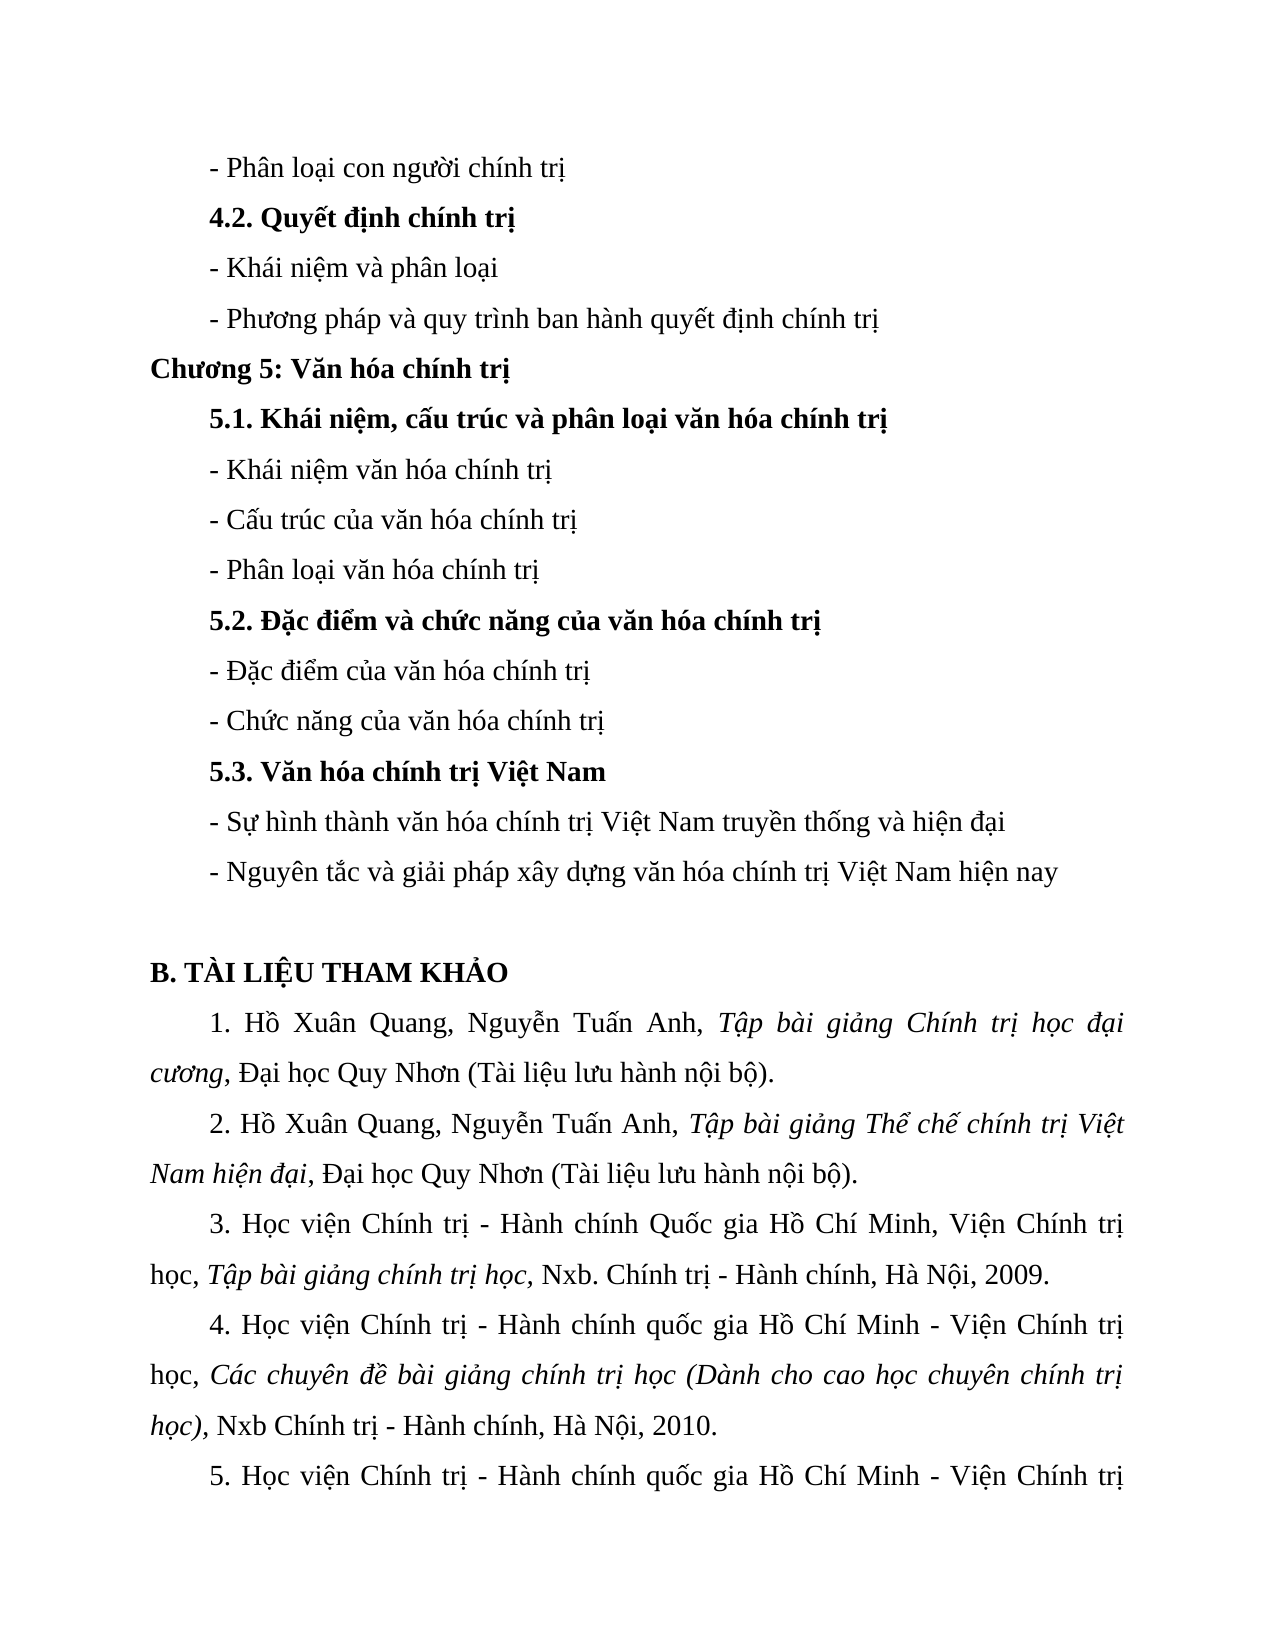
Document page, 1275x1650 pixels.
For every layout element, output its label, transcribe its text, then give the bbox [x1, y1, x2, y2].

text - Đặc điểm của văn hóa chính trị [150, 653, 1125, 687]
text 3. Học viện Chính trị - Hành chính Quốc gia Hồ Chí Minh, Viện Chính trị học, Tập bài giảng chính trị học, Nxb. Chính trị - Hành chính, Hà Nội, 2009. [150, 1207, 1125, 1290]
text - Khái niệm và phân loại [150, 251, 1125, 284]
text - Phân loại con người chính trị [150, 150, 1125, 183]
text 5.2. Đặc điểm và chức năng của văn hóa chính trị [150, 603, 1125, 636]
text 4.2. Quyết định chính trị [150, 200, 1125, 234]
text 5.1. Khái niệm, cấu trúc và phân loại văn hóa chính trị [150, 402, 1125, 435]
text 1. Hồ Xuân Quang, Nguyễn Tuấn Anh, Tập bài giảng Chính trị học đại cương, Đại học Quy Nhơn (Tài liệu lưu hành nội bộ). [150, 1005, 1125, 1089]
text - Nguyên tắc và giải pháp xây dựng văn hóa chính trị Việt Nam hiện nay [150, 854, 1125, 888]
text - Phân loại văn hóa chính trị [150, 552, 1125, 586]
text B. TÀI LIỆU THAM KHẢO [150, 955, 1125, 988]
list 4. Học viện Chính trị - Hành chính quốc gia Hồ Chí Minh - Viện Chính trị học, Các chuyên đề bài giảng chính trị học (Dành cho cao học chuyên chính trị học), Nxb Chính trị - Hành chính, Hà Nội, 2010. [150, 1307, 1125, 1441]
text - Sự hình thành văn hóa chính trị Việt Nam truyền thống và hiện đại [150, 804, 1125, 838]
text - Cấu trúc của văn hóa chính trị [150, 502, 1125, 536]
text - Khái niệm văn hóa chính trị [150, 452, 1125, 485]
text - Phương pháp và quy trình ban hành quyết định chính trị [150, 301, 1125, 334]
text 5.3. Văn hóa chính trị Việt Nam [150, 754, 1125, 787]
text - Chức năng của văn hóa chính trị [150, 703, 1125, 737]
text Chương 5: Văn hóa chính trị [150, 351, 1125, 385]
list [150, 1458, 1125, 1492]
text 2. Hồ Xuân Quang, Nguyễn Tuấn Anh, Tập bài giảng Thể chế chính trị Việt Nam hiện đại, Đại học Quy Nhơn (Tài liệu lưu hành nội bộ). [150, 1106, 1125, 1190]
